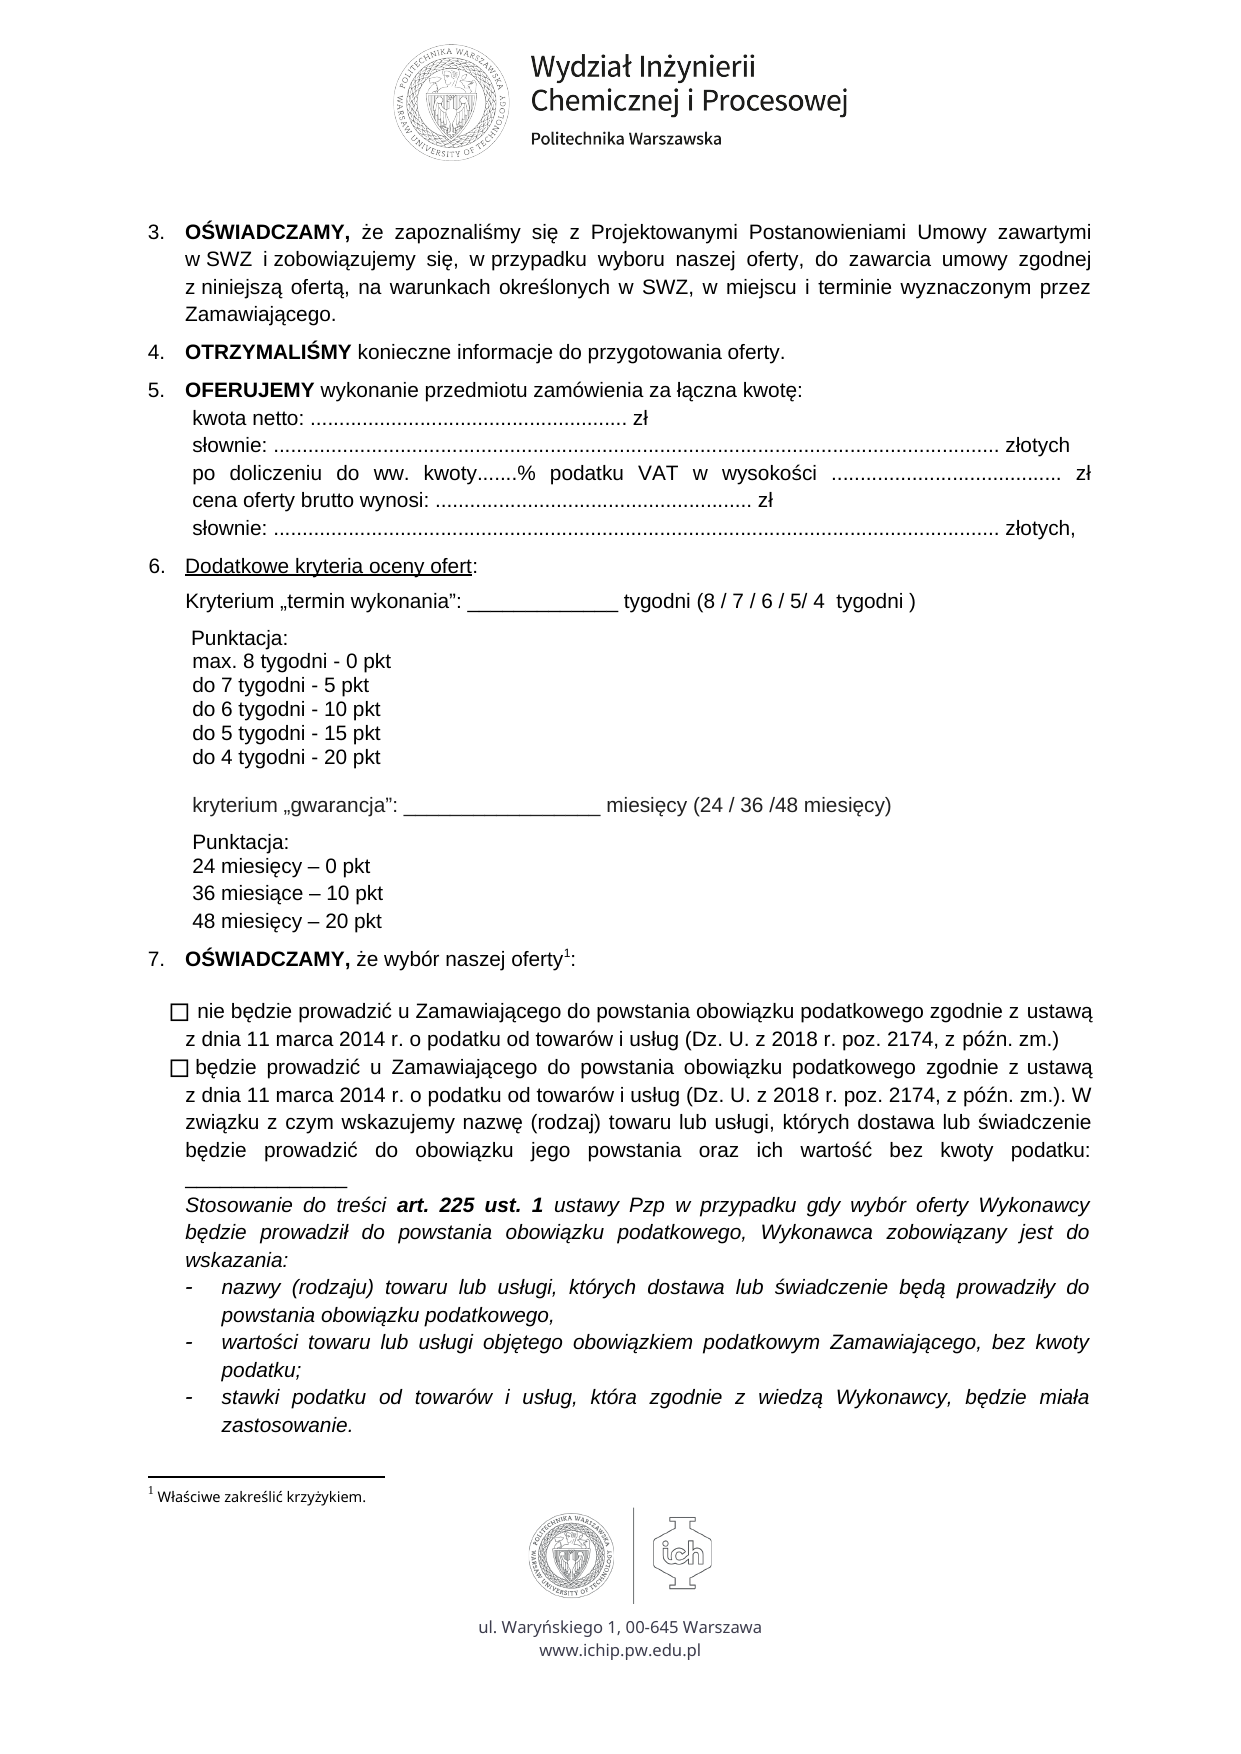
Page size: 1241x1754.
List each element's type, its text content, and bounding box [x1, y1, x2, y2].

text po doliczeniu do ww. kwoty.......% podatku VAT w wysokości ........................................ zł cena oferty brutto wynosi: ....................................................... zł [192, 461, 1092, 512]
text Kryterium „termin wykonania”: _____________ tygodni (8 / 7 / 6 / 5/ 4 tygodni ) [148, 589, 1092, 613]
text Punktacja: [148, 829, 1092, 853]
text kryterium „gwarancja”: _________________ miesięcy (24 / 36 /48 miesięcy) [148, 793, 1092, 817]
list stawki podatku od towarów i usług, która zgodnie z wiedzą Wykonawcy, będzie miała zastosowanie. [184, 1385, 1092, 1437]
list nazwy (rodzaju) towaru lub usługi, których dostawa lub świadczenie będą prowadziły do powstania obowiązku podatkowego, [184, 1275, 1092, 1326]
text 48 miesięcy – 20 pkt [192, 908, 1092, 932]
text słownie: .............................................................................................................................. złotych, [192, 516, 1092, 539]
text ⃞ będzie prowadzić u Zamawiającego do powstania obowiązku podatkowego zgodnie z ustawą z dnia 11 marca 2014 r. o podatku od towarów i usług (Dz. U. z 2018 r. poz. 2174, z późn. zm.). W związku z czym wskazujemy nazwę (rodzaj) towaru lub usługi, których dostawa lub świadczenie będzie prowadzić do obowiązku jego powstania oraz ich wartość bez kwoty podatku: ______________ [185, 1054, 1092, 1189]
text do 7 tygodni - 5 pkt [148, 673, 1092, 697]
text do 6 tygodni - 10 pkt [148, 697, 1092, 721]
text ⃞ nie będzie prowadzić u Zamawiającego do powstania obowiązku podatkowego zgodnie z ustawą z dnia 11 marca 2014 r. o podatku od towarów i usług (Dz. U. z 2018 r. poz. 2174, z późn. zm.) [185, 998, 1092, 1050]
text do 4 tygodni - 20 pkt [148, 745, 1092, 769]
text do 5 tygodni - 15 pkt [148, 721, 1092, 745]
text słownie: .............................................................................................................................. złotych [192, 433, 1092, 457]
text 24 miesięcy – 0 pkt [192, 853, 1092, 877]
text Punktacja: [185, 625, 1092, 649]
list OFERUJEMY wykonanie przedmiotu zamówienia za łączna kwotę: [148, 378, 1092, 402]
picture [393, 44, 847, 161]
list OŚWIADCZAMY, że zapoznaliśmy się z Projektowanymi Postanowieniami Umowy zawartymi w SWZ i zobowiązujemy się, w przypadku wyboru naszej oferty, do zawarcia umowy zgodnej z niniejszą ofertą, na warunkach określonych w SWZ, w miejscu i terminie wyznaczonym przez Zamawiającego. [148, 220, 1092, 326]
text max. 8 tygodni - 0 pkt [148, 649, 1092, 673]
list OTRZYMALIŚMY konieczne informacje do przygotowania oferty. [148, 340, 1092, 364]
text Stosowanie do treści art. 225 ust. 1 ustawy Pzp w przypadku gdy wybór oferty Wykonawcy będzie prowadził do powstania obowiązku podatkowego, Wykonawca zobowiązany jest do wskazania: [185, 1192, 1092, 1271]
text 36 miesiące – 10 pkt [192, 881, 1092, 905]
list OświadczamY, że wybór naszej oferty: [148, 946, 1092, 970]
list wartości towaru lub usługi objętego obowiązkiem podatkowym Zamawiającego, bez kwoty podatku; [184, 1330, 1092, 1382]
list Dodatkowe kryteria oceny ofert: [148, 553, 1092, 577]
text kwota netto: ....................................................... zł [192, 406, 1092, 429]
picture [528, 1507, 712, 1604]
